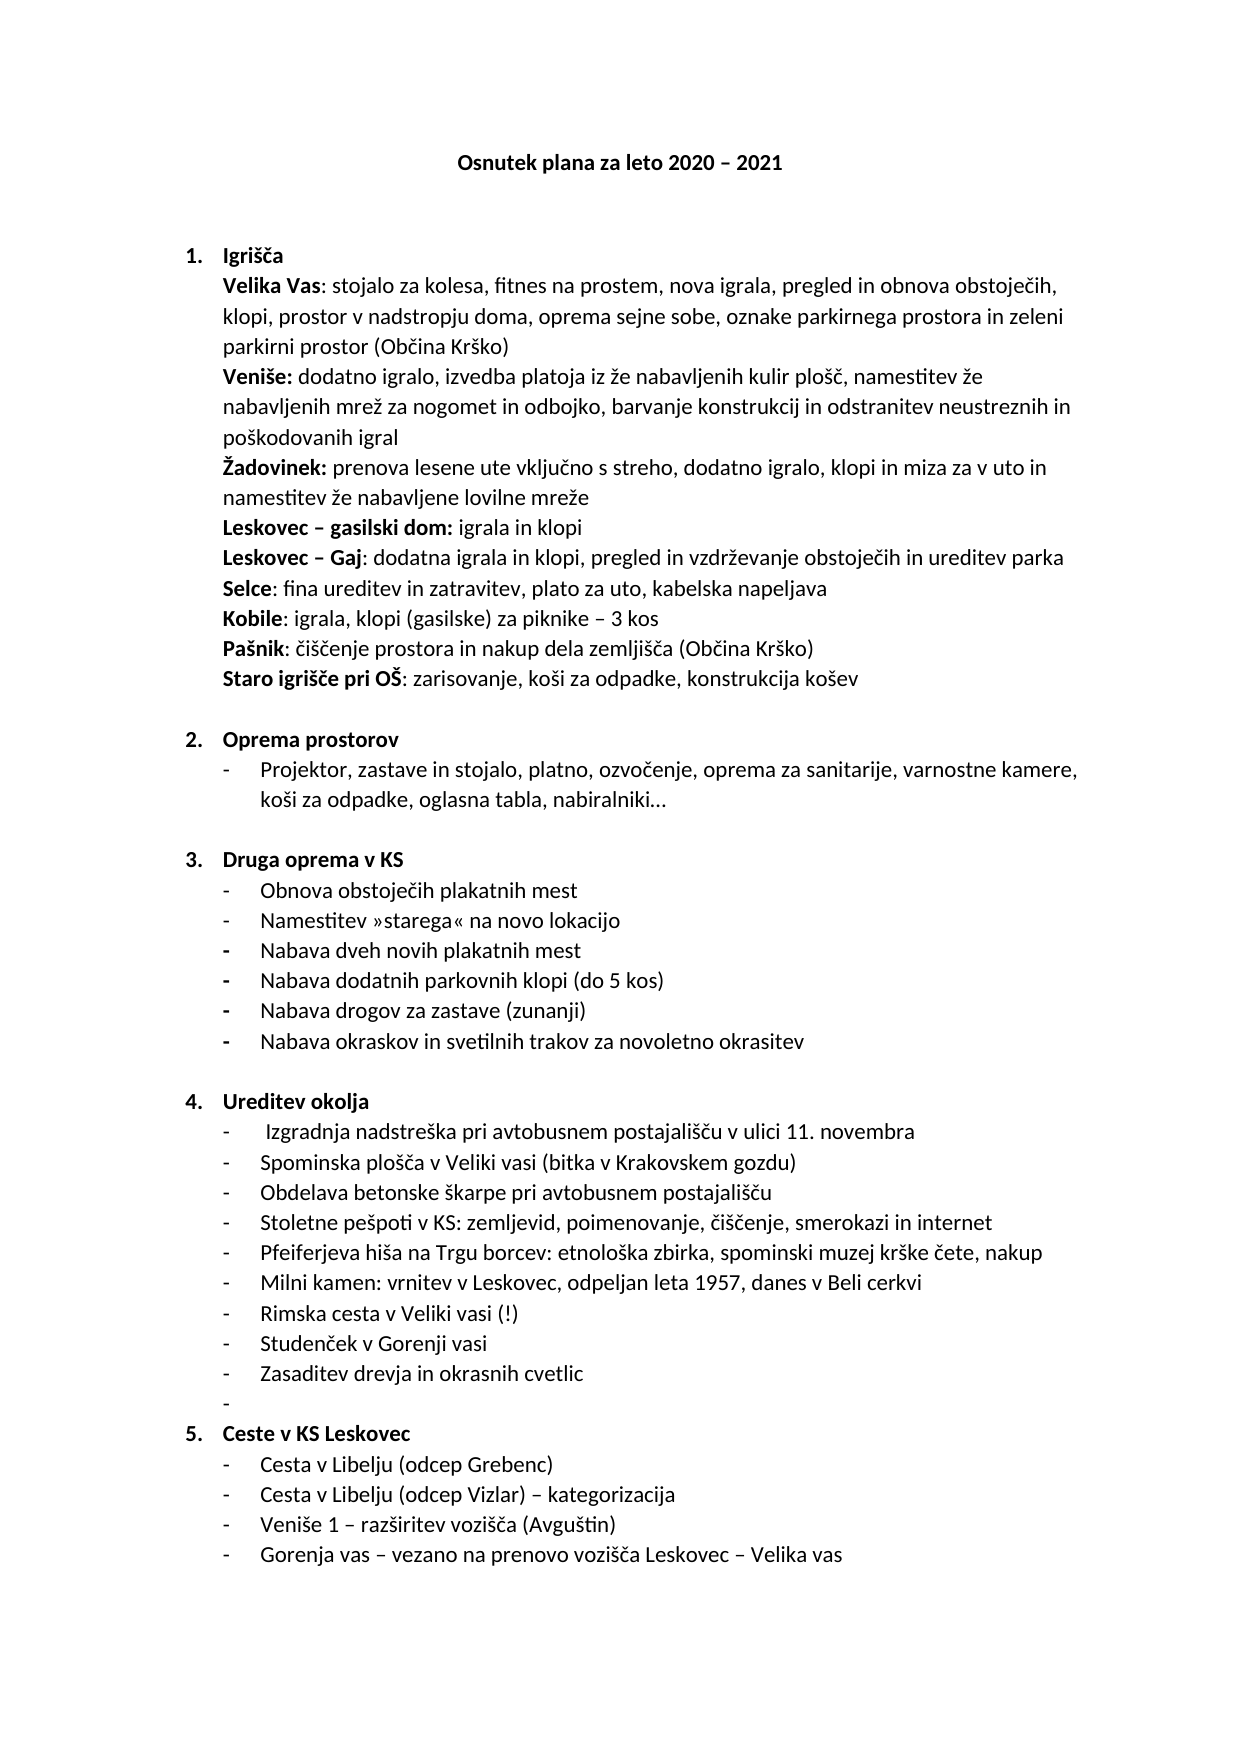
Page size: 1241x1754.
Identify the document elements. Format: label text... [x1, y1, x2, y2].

list Ceste v KS Leskovec [185, 1419, 1093, 1447]
list Selce: fina ureditev in zatravitev, plato za uto, kabelska napeljava [223, 574, 1093, 602]
list Pfeiferjeva hiša na Trgu borcev: etnološka zbirka, spominski muzej krške čete, nakup [223, 1238, 1093, 1266]
list Oprema prostorov [185, 725, 1093, 753]
list Spominska plošča v Veliki vasi (bitka v Krakovskem gozdu) [223, 1148, 1093, 1176]
list Izgradnja nadstreška pri avtobusnem postajališču v ulici 11. novembra [223, 1117, 1093, 1145]
list Nabava dodatnih parkovnih klopi (do 5 kos) [223, 966, 1093, 994]
list Gorenja vas – vezano na prenovo vozišča Leskovec – Velika vas [223, 1540, 1093, 1568]
list Obdelava betonske škarpe pri avtobusnem postajališču [223, 1178, 1093, 1206]
list Veniše 1 – razširitev vozišča (Avguštin) [223, 1510, 1093, 1538]
text Osnutek plana za leto 2020 – 2021 [148, 148, 1093, 176]
list Rimska cesta v Veliki vasi (!) [223, 1299, 1093, 1327]
list Nabava okraskov in svetilnih trakov za novoletno okrasitev [223, 1027, 1093, 1055]
list Staro igrišče pri OŠ: zarisovanje, koši za odpadke, konstrukcija košev [223, 664, 1093, 692]
list Igrišča [185, 241, 1093, 269]
list Zasaditev drevja in okrasnih cvetlic [223, 1359, 1093, 1387]
list Projektor, zastave in stojalo, platno, ozvočenje, oprema za sanitarije, varnostne kamere, koši za odpadke, oglasna tabla, nabiralniki… [223, 755, 1093, 813]
list Ureditev okolja [185, 1087, 1093, 1115]
list Druga oprema v KS [185, 846, 1093, 873]
list Namestitev »starega« na novo lokacijo [223, 906, 1093, 934]
list Pašnik: čiščenje prostora in nakup dela zemljišča (Občina Krško) [223, 634, 1093, 662]
list Velika Vas: stojalo za kolesa, fitnes na prostem, nova igrala, pregled in obnova obstoječih, klopi, prostor v nadstropju doma, oprema sejne sobe, oznake parkirnega prostora in zeleni parkirni prostor (Občina Krško) [223, 272, 1093, 360]
list Stoletne pešpoti v KS: zemljevid, poimenovanje, čiščenje, smerokazi in internet [223, 1208, 1093, 1236]
list Milni kamen: vrnitev v Leskovec, odpeljan leta 1957, danes v Beli cerkvi [223, 1268, 1093, 1296]
list Nabava dveh novih plakatnih mest [223, 936, 1093, 964]
list Žadovinek: prenova lesene ute vključno s streho, dodatno igralo, klopi in miza za v uto in namestitev že nabavljene lovilne mreže [223, 453, 1093, 511]
list Leskovec – gasilski dom: igrala in klopi [223, 513, 1093, 541]
list Veniše: dodatno igralo, izvedba platoja iz že nabavljenih kulir plošč, namestitev že nabavljenih mrež za nogomet in odbojko, barvanje konstrukcij in odstranitev neustreznih in poškodovanih igral [223, 362, 1093, 451]
list Studenček v Gorenji vasi [223, 1329, 1093, 1357]
list Nabava drogov za zastave (zunanji) [223, 997, 1093, 1024]
list Cesta v Libelju (odcep Grebenc) [223, 1450, 1093, 1478]
list Kobile: igrala, klopi (gasilske) za piknike – 3 kos [223, 604, 1093, 632]
list Obnova obstoječih plakatnih mest [223, 876, 1093, 904]
list Cesta v Libelju (odcep Vizlar) – kategorizacija [223, 1480, 1093, 1508]
list Leskovec – Gaj: dodatna igrala in klopi, pregled in vzdrževanje obstoječih in ureditev parka [223, 543, 1093, 571]
